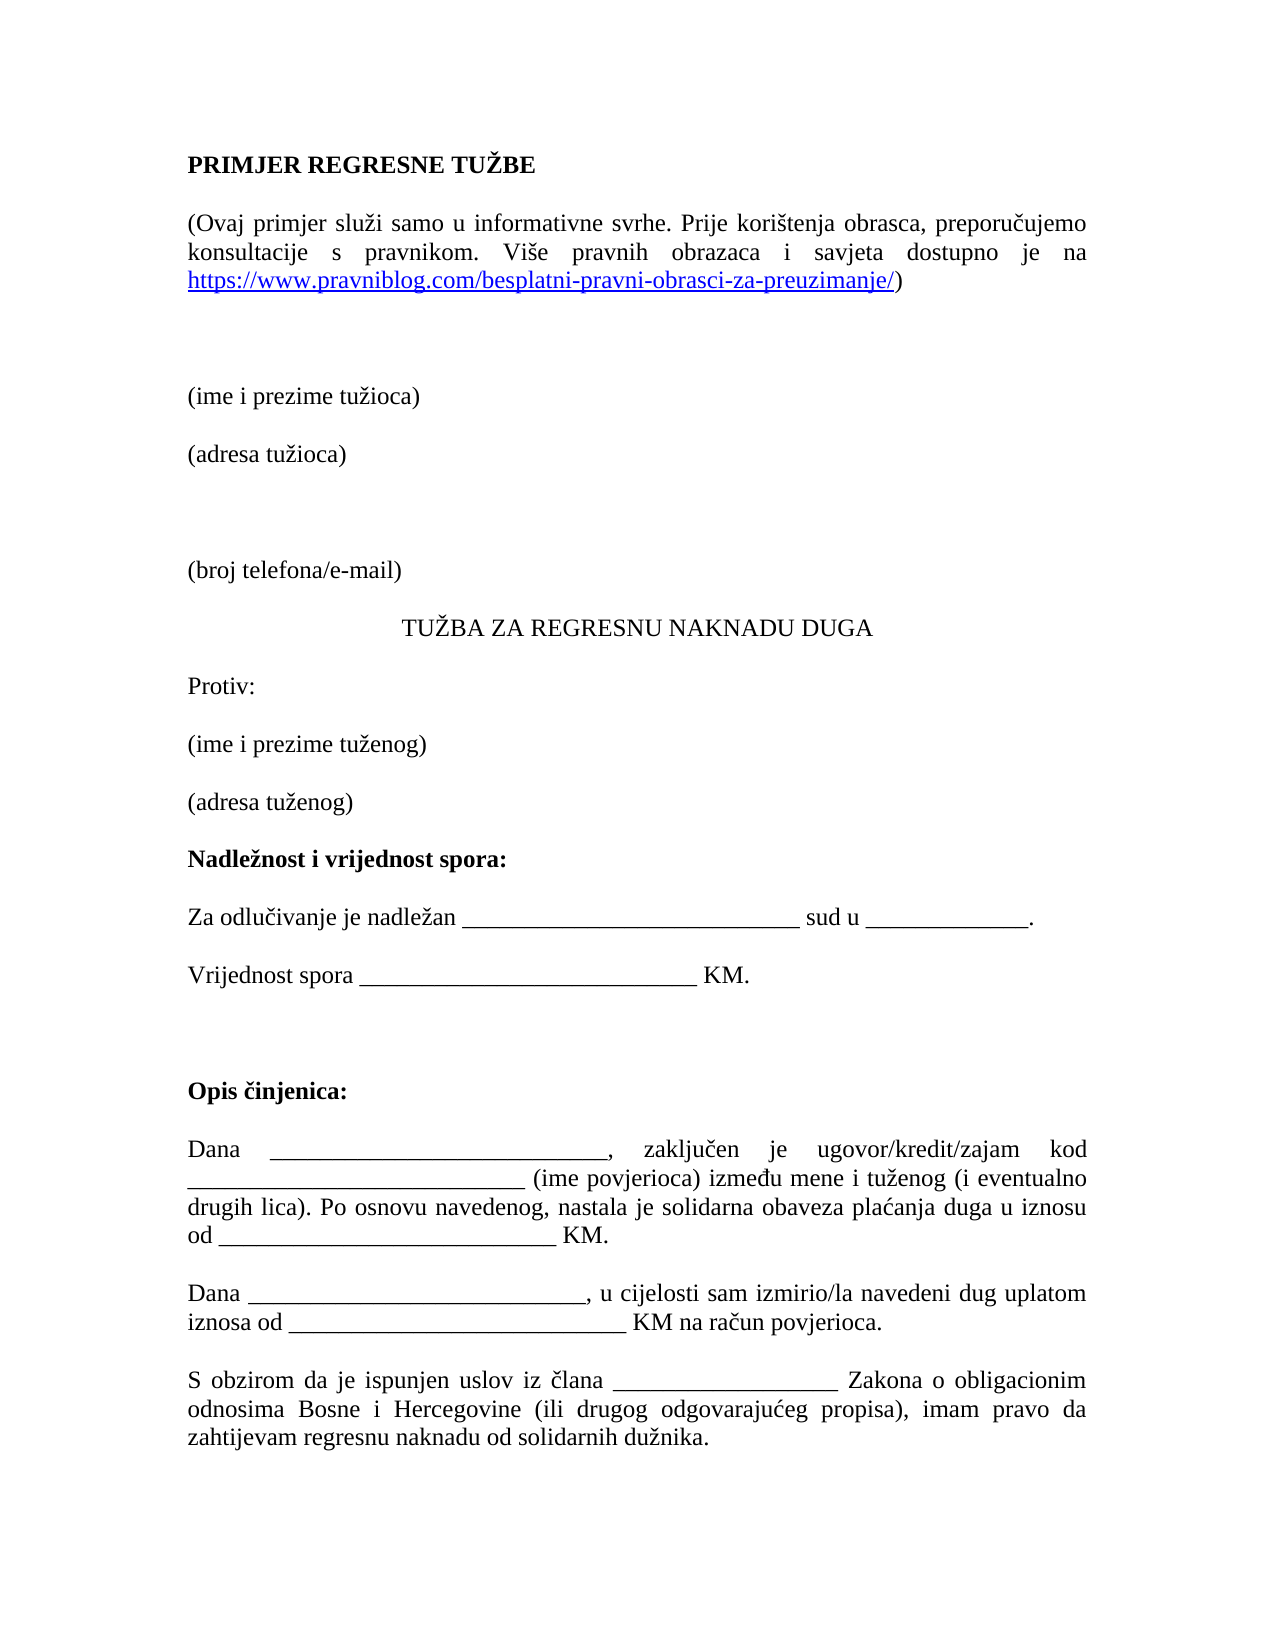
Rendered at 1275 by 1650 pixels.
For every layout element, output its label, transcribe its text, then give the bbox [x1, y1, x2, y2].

text Dana ___________________________, u cijelosti sam izmirio/la navedeni dug uplatom iznosa od ___________________________ KM na račun povjerioca. [187, 1278, 1087, 1336]
text (broj telefona/e-mail) [187, 555, 1087, 584]
text S obzirom da je ispunjen uslov iz člana __________________ Zakona o obligacionim odnosima Bosne i Hercegovine (ili drugog odgovarajućeg propisa), imam pravo da zahtijevam regresnu naknadu od solidarnih dužnika. [187, 1365, 1087, 1451]
text TUŽBA ZA REGRESNU NAKNADU DUGA [187, 613, 1087, 642]
text Protiv: [187, 671, 1087, 699]
text Vrijednost spora ___________________________ KM. [187, 960, 1087, 989]
text (ime i prezime tužioca) [187, 381, 1087, 410]
text Opis činjenica: [187, 1076, 1087, 1105]
text (adresa tuženog) [187, 787, 1087, 815]
text (Ovaj primjer služi samo u informativne svrhe. Prije korištenja obrasca, preporučujemo konsultacije s pravnikom. Više pravnih obrazaca i savjeta dostupno je na https://www.pravniblog.com/besplatni-pravni-obrasci-za-preuzimanje/) [187, 208, 1087, 294]
text PRIMJER REGRESNE TUŽBE [187, 150, 1087, 179]
text (adresa tužioca) [187, 439, 1087, 468]
text Za odlučivanje je nadležan ___________________________ sud u _____________. [187, 902, 1087, 931]
text (ime i prezime tuženog) [187, 729, 1087, 757]
text Nadležnost i vrijednost spora: [187, 844, 1087, 873]
text Dana ___________________________, zaključen je ugovor/kredit/zajam kod ___________________________ (ime povjerioca) između mene i tuženog (i eventualno drugih lica). Po osnovu navedenog, nastala je solidarna obaveza plaćanja duga u iznosu od ___________________________ KM. [187, 1134, 1087, 1249]
